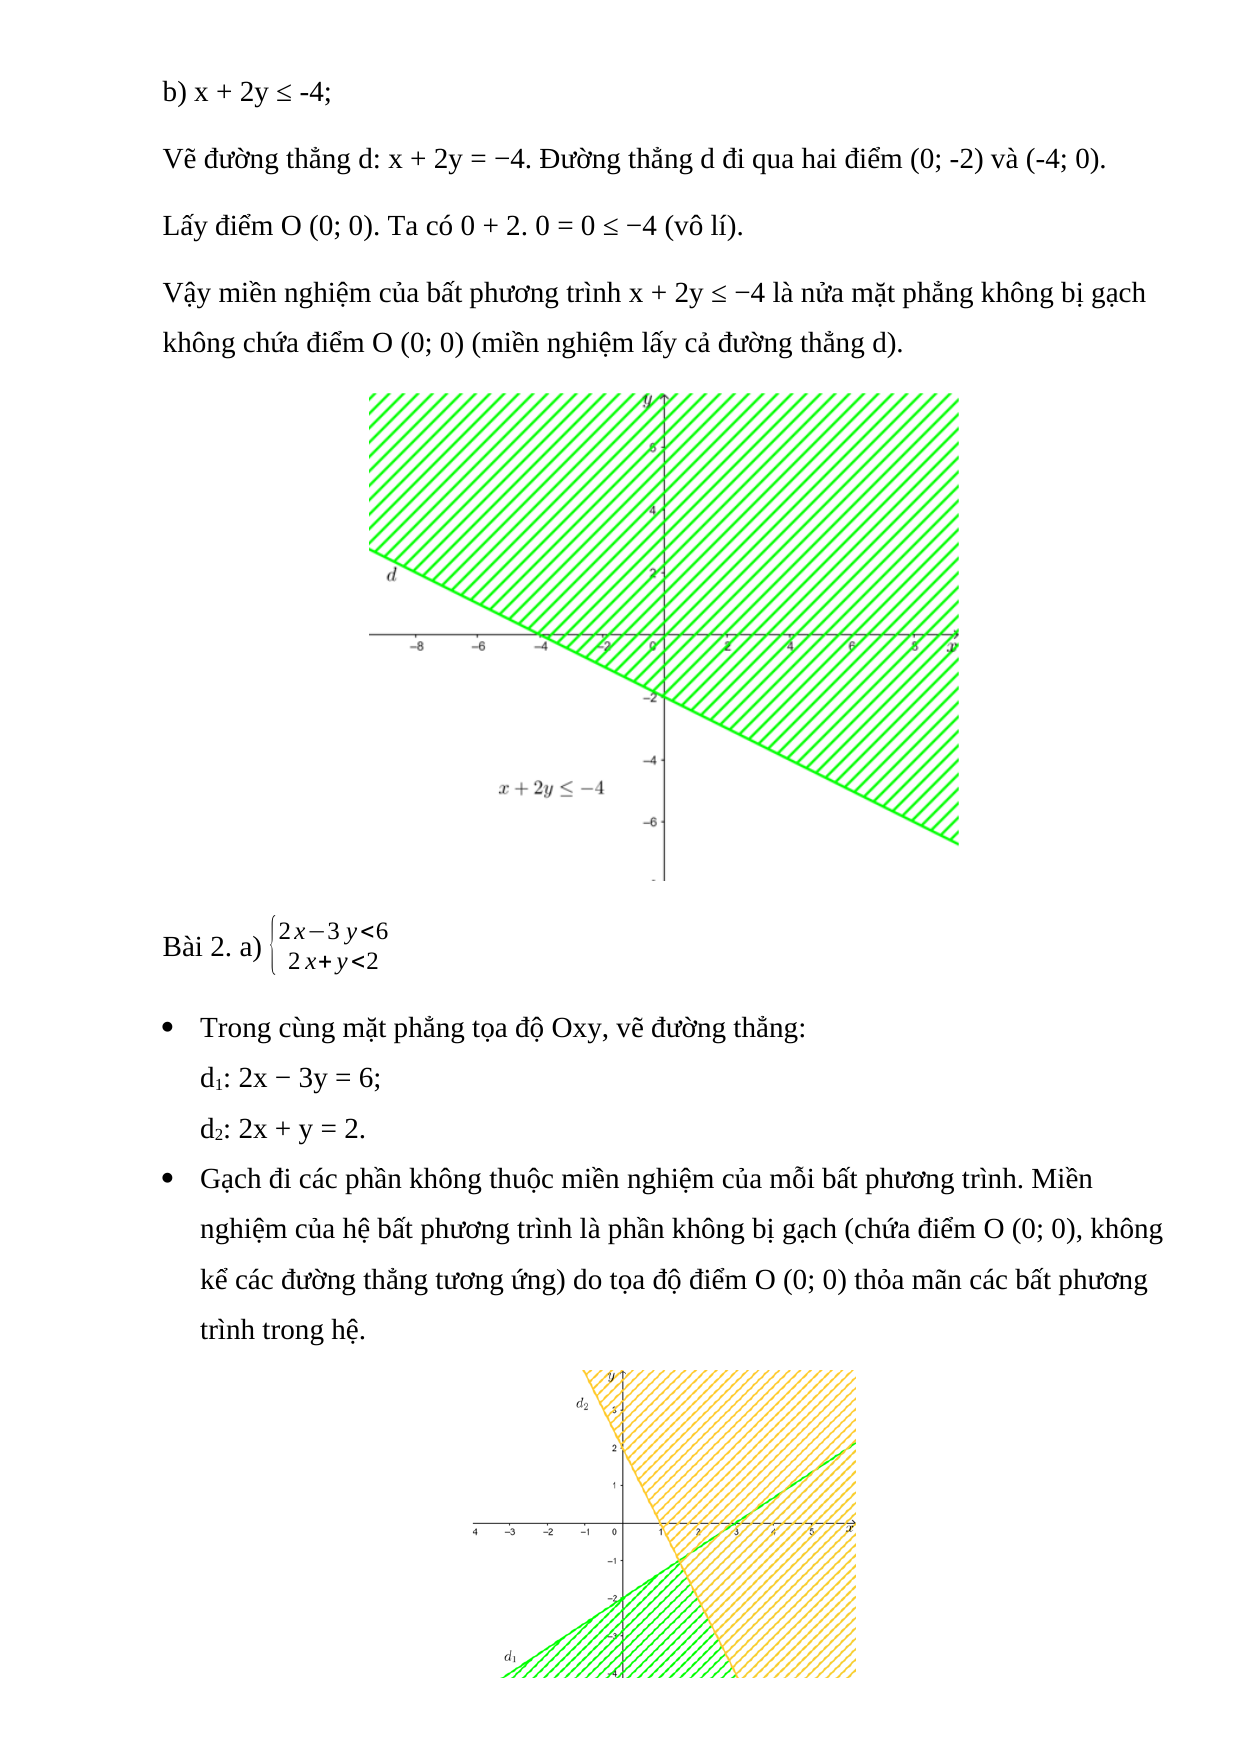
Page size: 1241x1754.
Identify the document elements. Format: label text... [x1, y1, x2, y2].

text Vậy miền nghiệm của bất phương trình x + 2y ≤ −4 là nửa mặt phẳng không bị gạch không chứa điểm O (0; 0) (miền nghiệm lấy cả đường thẳng d). [162, 275, 1166, 359]
text Bài 2. a) [162, 914, 1166, 977]
text d2: 2x + y = 2. [200, 1111, 1166, 1144]
text Lấy điểm O (0; 0). Ta có 0 + 2. 0 = 0 ≤ −4 (vô lí). [162, 208, 1166, 241]
list Trong cùng mặt phẳng tọa độ Oxy, vẽ đường thẳng: [162, 1010, 1166, 1044]
text b) x + 2y ≤ -4; [162, 74, 1166, 107]
list Gạch đi các phần không thuộc miền nghiệm của mỗi bất phương trình. Miền nghiệm của hệ bất phương trình là phần không bị gạch (chứa điểm O (0; 0), không kể các đường thẳng tương ứng) do tọa độ điểm O (0; 0) thỏa mãn các bất phương trình trong hệ. [162, 1161, 1166, 1346]
picture [472, 1362, 857, 1678]
text d1: 2x − 3y = 6; [200, 1060, 1166, 1094]
text Vẽ đường thẳng d: x + 2y = −4. Đường thẳng d đi qua hai điểm (0; -2) và (-4; 0). [162, 141, 1166, 174]
picture [369, 392, 960, 881]
